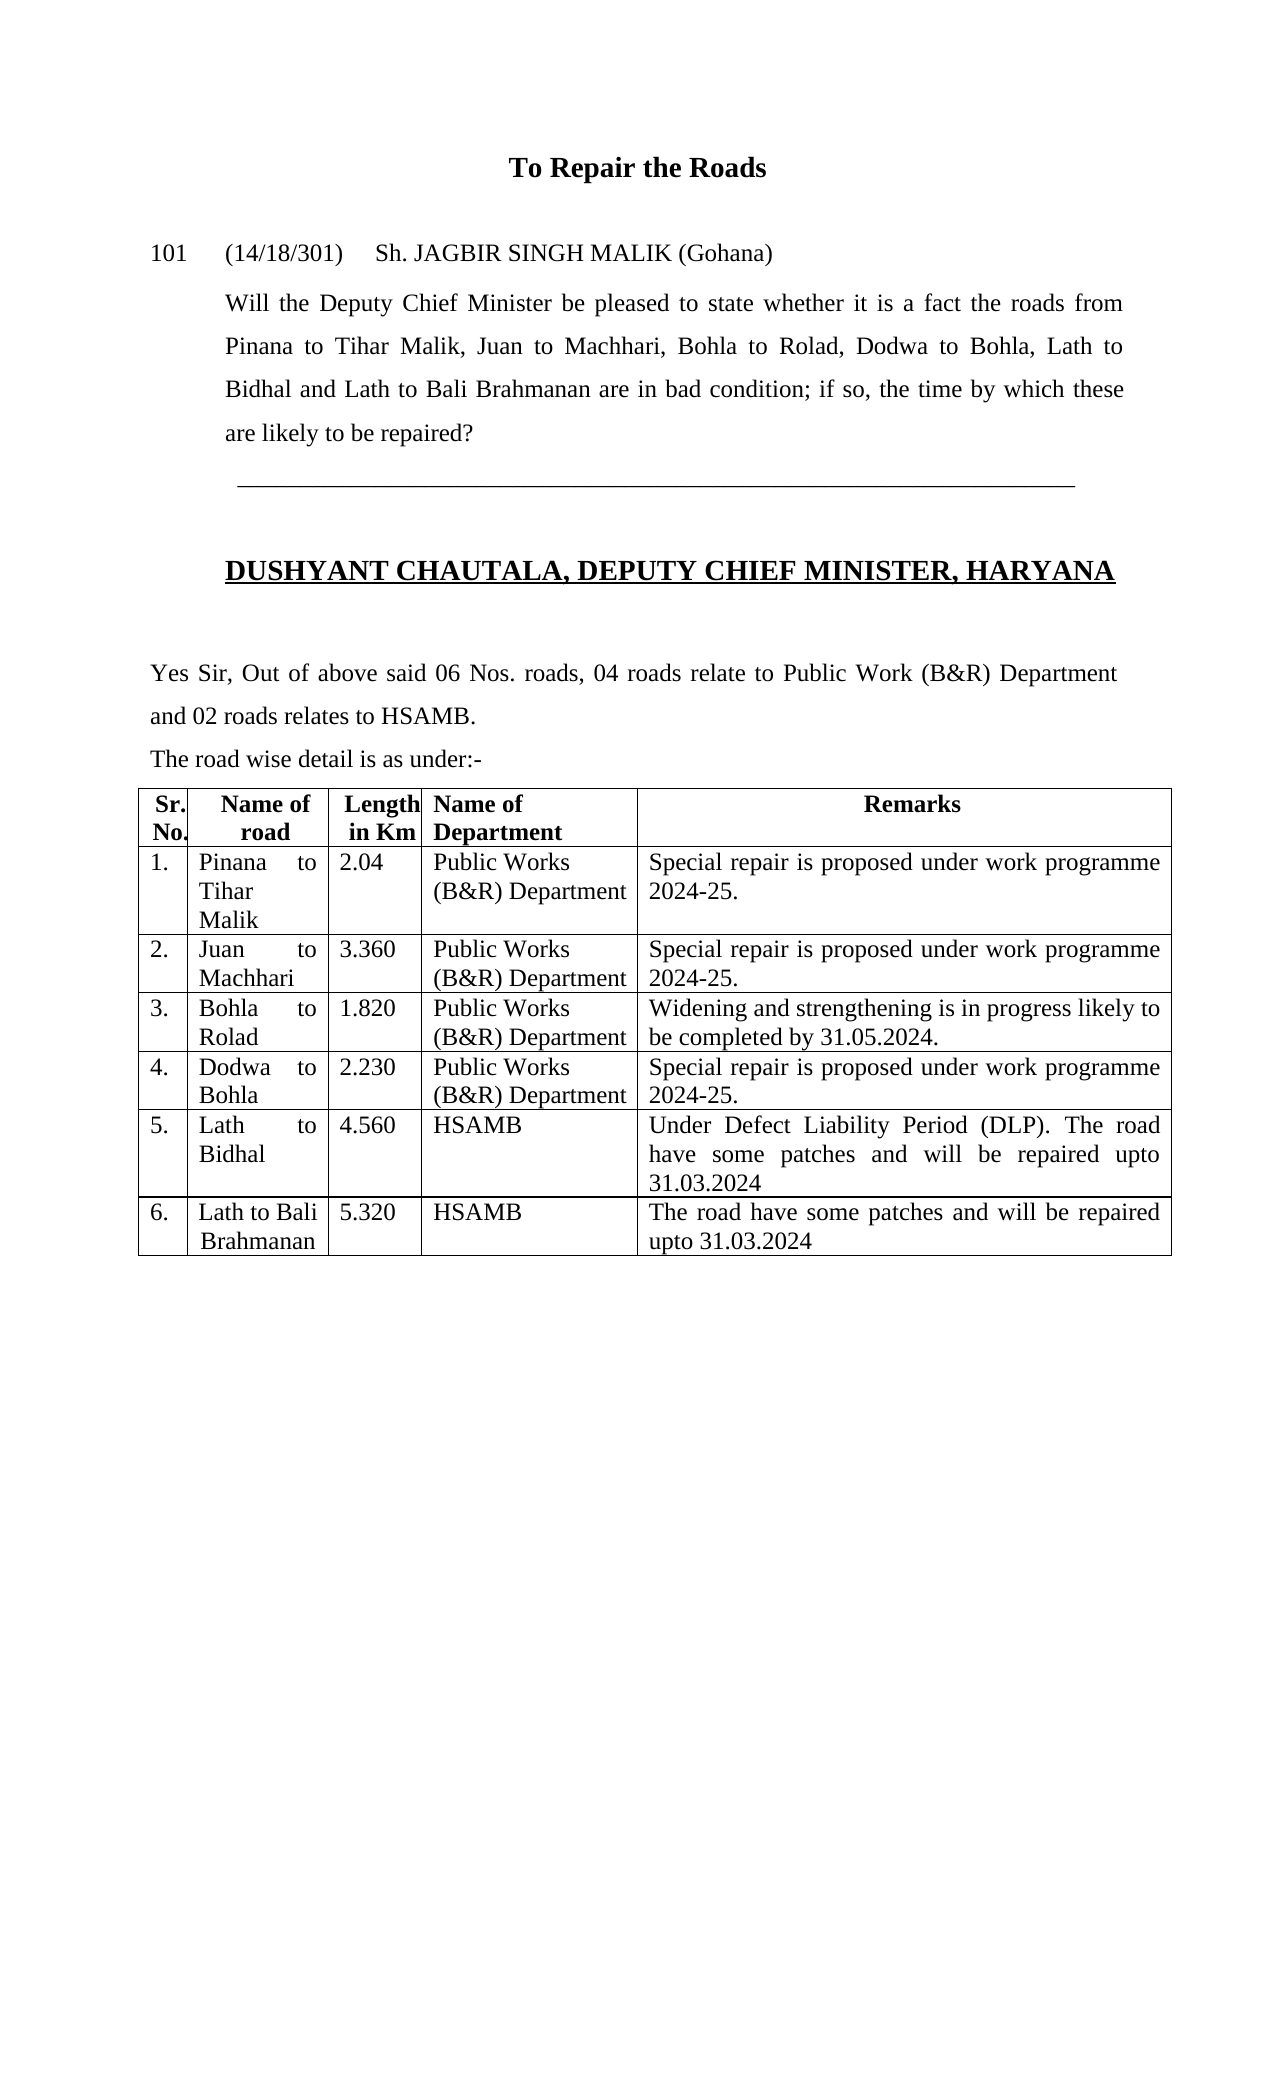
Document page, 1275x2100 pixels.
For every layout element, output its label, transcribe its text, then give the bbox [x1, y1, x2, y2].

table_cell 5.320 [329, 1198, 421, 1255]
table_cell HSAMB [422, 1110, 637, 1196]
table_cell 2.04 [329, 847, 421, 933]
table_cell Special repair is proposed under work programme 2024-25. [638, 1052, 1171, 1109]
table_cell 4.560 [329, 1110, 421, 1196]
table_cell 3.360 [329, 935, 421, 992]
table_cell Public Works (B&R) Department [422, 1052, 637, 1109]
table_header Remarks [638, 789, 1171, 846]
table_cell Lath to Bali Brahmanan [188, 1198, 328, 1255]
table_header Sr. No. [139, 789, 187, 846]
table_cell Under Defect Liability Period (DLP). The road have some patches and will be repaired upto 31.03.2024 [638, 1110, 1171, 1196]
table_cell Special repair is proposed under work programme 2024-25. [638, 847, 1171, 933]
table_cell 5. [139, 1110, 187, 1196]
table_cell Pinana to Tihar Malik [188, 847, 328, 933]
table_cell HSAMB [422, 1198, 637, 1255]
table_cell 1. [139, 847, 187, 933]
table_cell 3. [139, 993, 187, 1051]
table_header Length in Km [329, 789, 421, 846]
table_header Name of Department [422, 789, 637, 846]
text The road wise detail is as under:- [150, 744, 1118, 773]
text DUSHYANT CHAUTALA, DEPUTY CHIEF MINISTER, HARYANA [150, 553, 1162, 587]
table_cell Special repair is proposed under work programme 2024-25. [638, 935, 1171, 992]
table_cell Bohla to Rolad [188, 993, 328, 1051]
table_cell Public Works (B&R) Department [422, 993, 637, 1051]
table_cell Juan to Machhari [188, 935, 328, 992]
table_cell 2.230 [329, 1052, 421, 1109]
table_cell Widening and strengthening is in progress likely to be completed by 31.05.2024. [638, 993, 1171, 1051]
table_cell Dodwa to Bohla [188, 1052, 328, 1109]
text Will the Deputy Chief Minister be pleased to state whether it is a fact the roads from Pinana to Tihar Malik, Juan to Machhari, Bohla to Rolad, Dodwa to Bohla, Lath to Bidhal and Lath to Bali Brahmanan are in bad condition; if so, the time by which these are likely to be repaired? [225, 288, 1125, 446]
text To Repair the Roads [150, 150, 1125, 183]
table_header Name of road [188, 789, 328, 846]
table_cell 6. [139, 1198, 187, 1255]
table_cell 4. [139, 1052, 187, 1109]
text Yes Sir, Out of above said 06 Nos. roads, 04 roads relate to Public Work (B&R) Department and 02 roads relates to HSAMB. [150, 658, 1118, 730]
table_cell 1.820 [329, 993, 421, 1051]
text ___________________________________________________________________ [150, 461, 1162, 489]
table_cell Lath to Bidhal [188, 1110, 328, 1196]
text 101 (14/18/301) Sh. JAGBIR SINGH MALIK (Gohana) [150, 238, 1125, 267]
table_cell Public Works (B&R) Department [422, 935, 637, 992]
table_cell 2. [139, 935, 187, 992]
table_cell The road have some patches and will be repaired upto 31.03.2024 [638, 1198, 1171, 1255]
table_cell Public Works (B&R) Department [422, 847, 637, 933]
